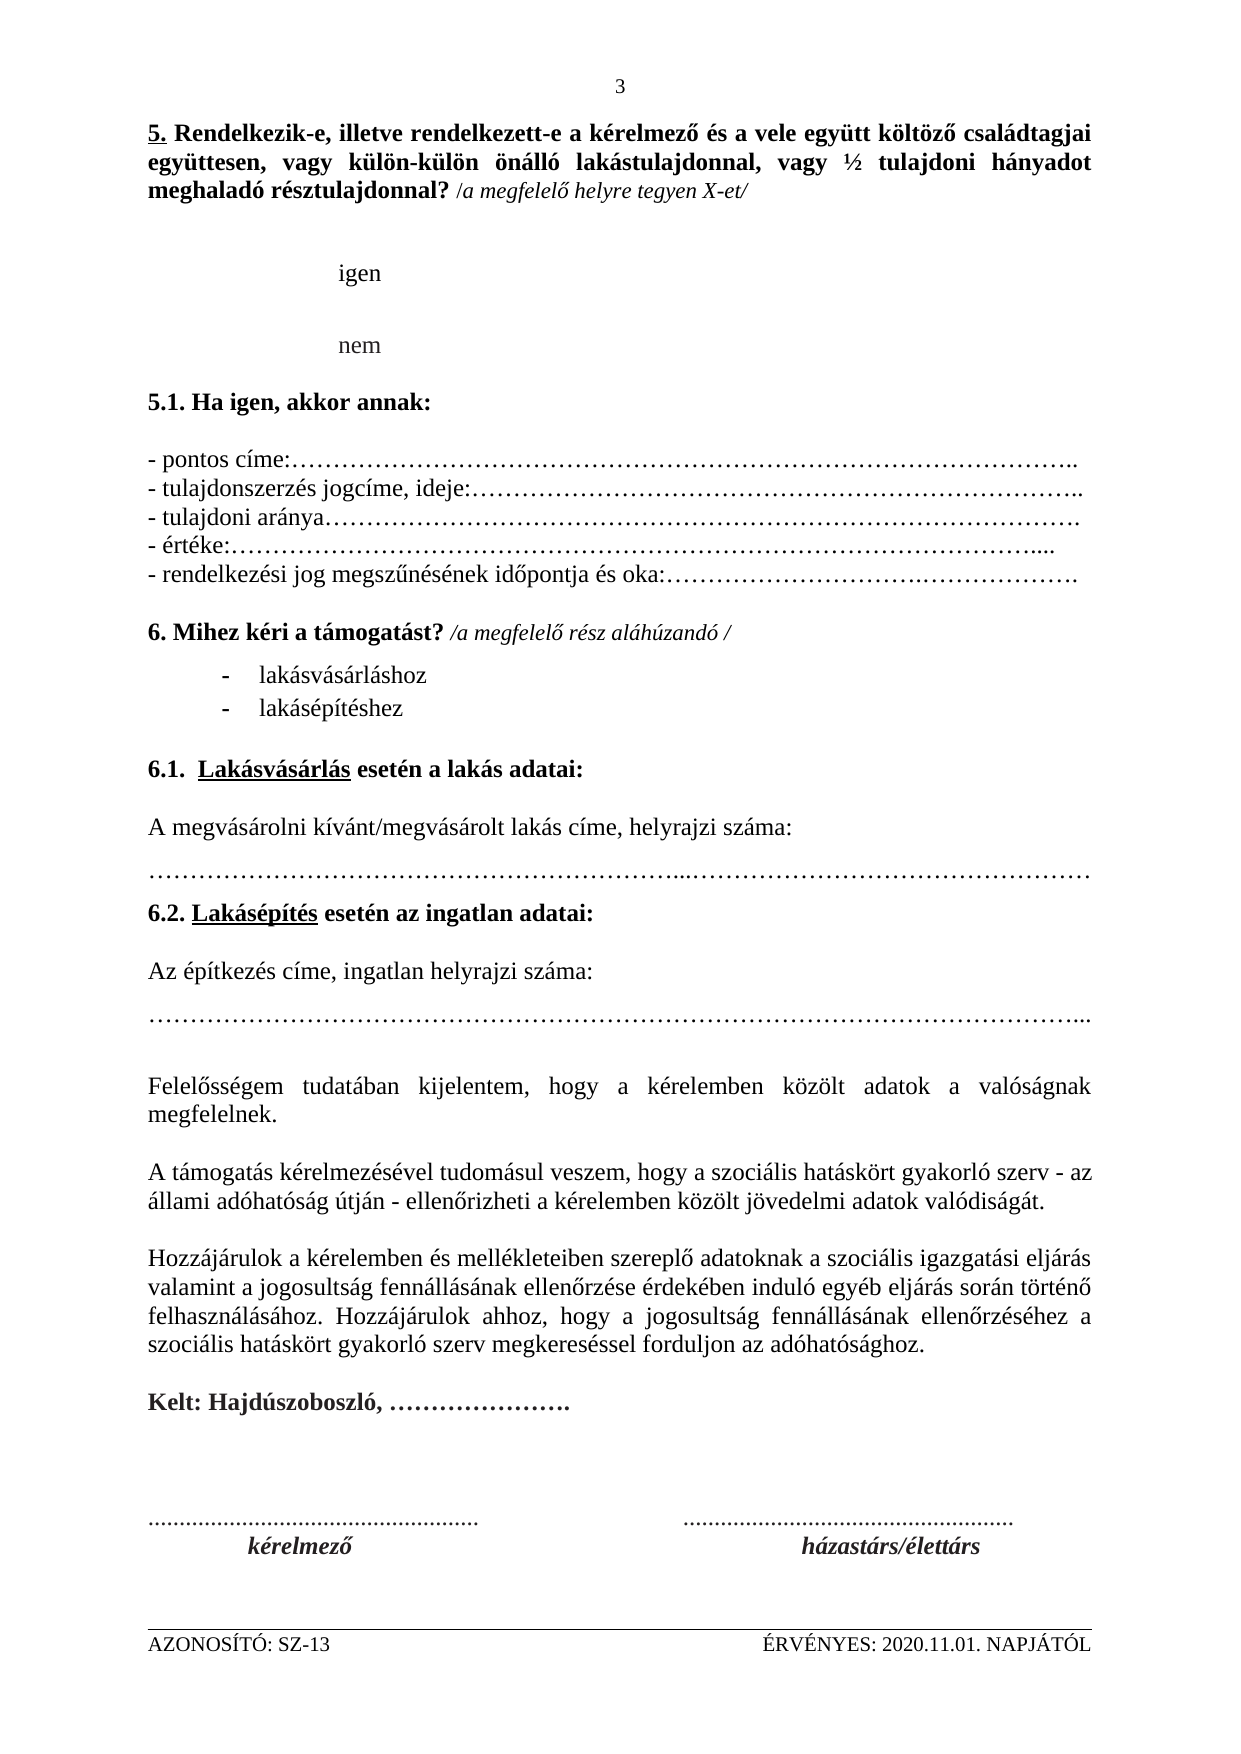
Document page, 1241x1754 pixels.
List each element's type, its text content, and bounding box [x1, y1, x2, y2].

text - pontos címe:………………………………………………………………………………….. [148, 444, 1092, 473]
text 6.1. Lakásvásárlás esetén a lakás adatai: [148, 754, 1092, 783]
text 6.2. Lakásépítés esetén az ingatlan adatai: [148, 898, 1092, 927]
list lakásépítéshez [221, 693, 1092, 721]
text 􀆑 igen [221, 243, 1092, 291]
list lakásvásárláshoz [221, 660, 1092, 688]
text - tulajdoni aránya………………………………………………………………………………. [148, 502, 1092, 530]
text kérelmező házastárs/élettárs [148, 1531, 1092, 1559]
text Hozzájárulok a kérelemben és mellékleteiben szereplő adatoknak a szociális igazgatási eljárás valamint a jogosultság fennállásának ellenőrzése érdekében induló egyéb eljárás során történő felhasználásához. Hozzájárulok ahhoz, hogy a jogosultság fennállásának ellenőrzéséhez a szociális hatáskört gyakorló szerv megkereséssel forduljon az adóhatósághoz. [148, 1243, 1092, 1358]
text Felelősségem tudatában kijelentem, hogy a kérelemben közölt adatok a valóságnak megfelelnek. [148, 1071, 1092, 1128]
text - rendelkezési jog megszűnésének időpontja és oka:………………………….………………. [148, 559, 1092, 588]
text - értéke:…………………………………………………………………………………….... [148, 530, 1092, 559]
text A megvásárolni kívánt/megvásárolt lakás címe, helyrajzi száma: [148, 812, 1092, 841]
text A támogatás kérelmezésével tudomásul veszem, hogy a szociális hatáskört gyakorló szerv - az állami adóhatóság útján - ellenőrizheti a kérelemben közölt jövedelmi adatok valódiságát. [148, 1157, 1092, 1214]
text …………………………………………………………………………………………………... [148, 999, 1092, 1028]
text 5.1. Ha igen, akkor annak: [148, 387, 1092, 415]
text ………………………………………………………...………………………………………… [148, 855, 1092, 884]
text Kelt: Hajdúszoboszló, …………………. [148, 1387, 1092, 1416]
text - tulajdonszerzés jogcíme, ideje:……………………………………………………………….. [148, 473, 1092, 502]
text Az építkezés címe, ingatlan helyrajzi száma: [148, 956, 1092, 984]
text 5. Rendelkezik-e, illetve rendelkezett-e a kérelmező és a vele együtt költöző családtagjai együttesen, vagy külön-külön önálló lakástulajdonnal, vagy ½ tulajdoni hányadot meghaladó résztulajdonnal? /a megfelelő helyre tegyen X-et/ [148, 118, 1092, 204]
text ..................................................... ..................................................... [148, 1502, 1092, 1531]
text 􀆑 nem [221, 315, 1092, 363]
text 6. Mihez kéri a támogatást? /a megfelelő rész aláhúzandó / [148, 617, 1092, 645]
